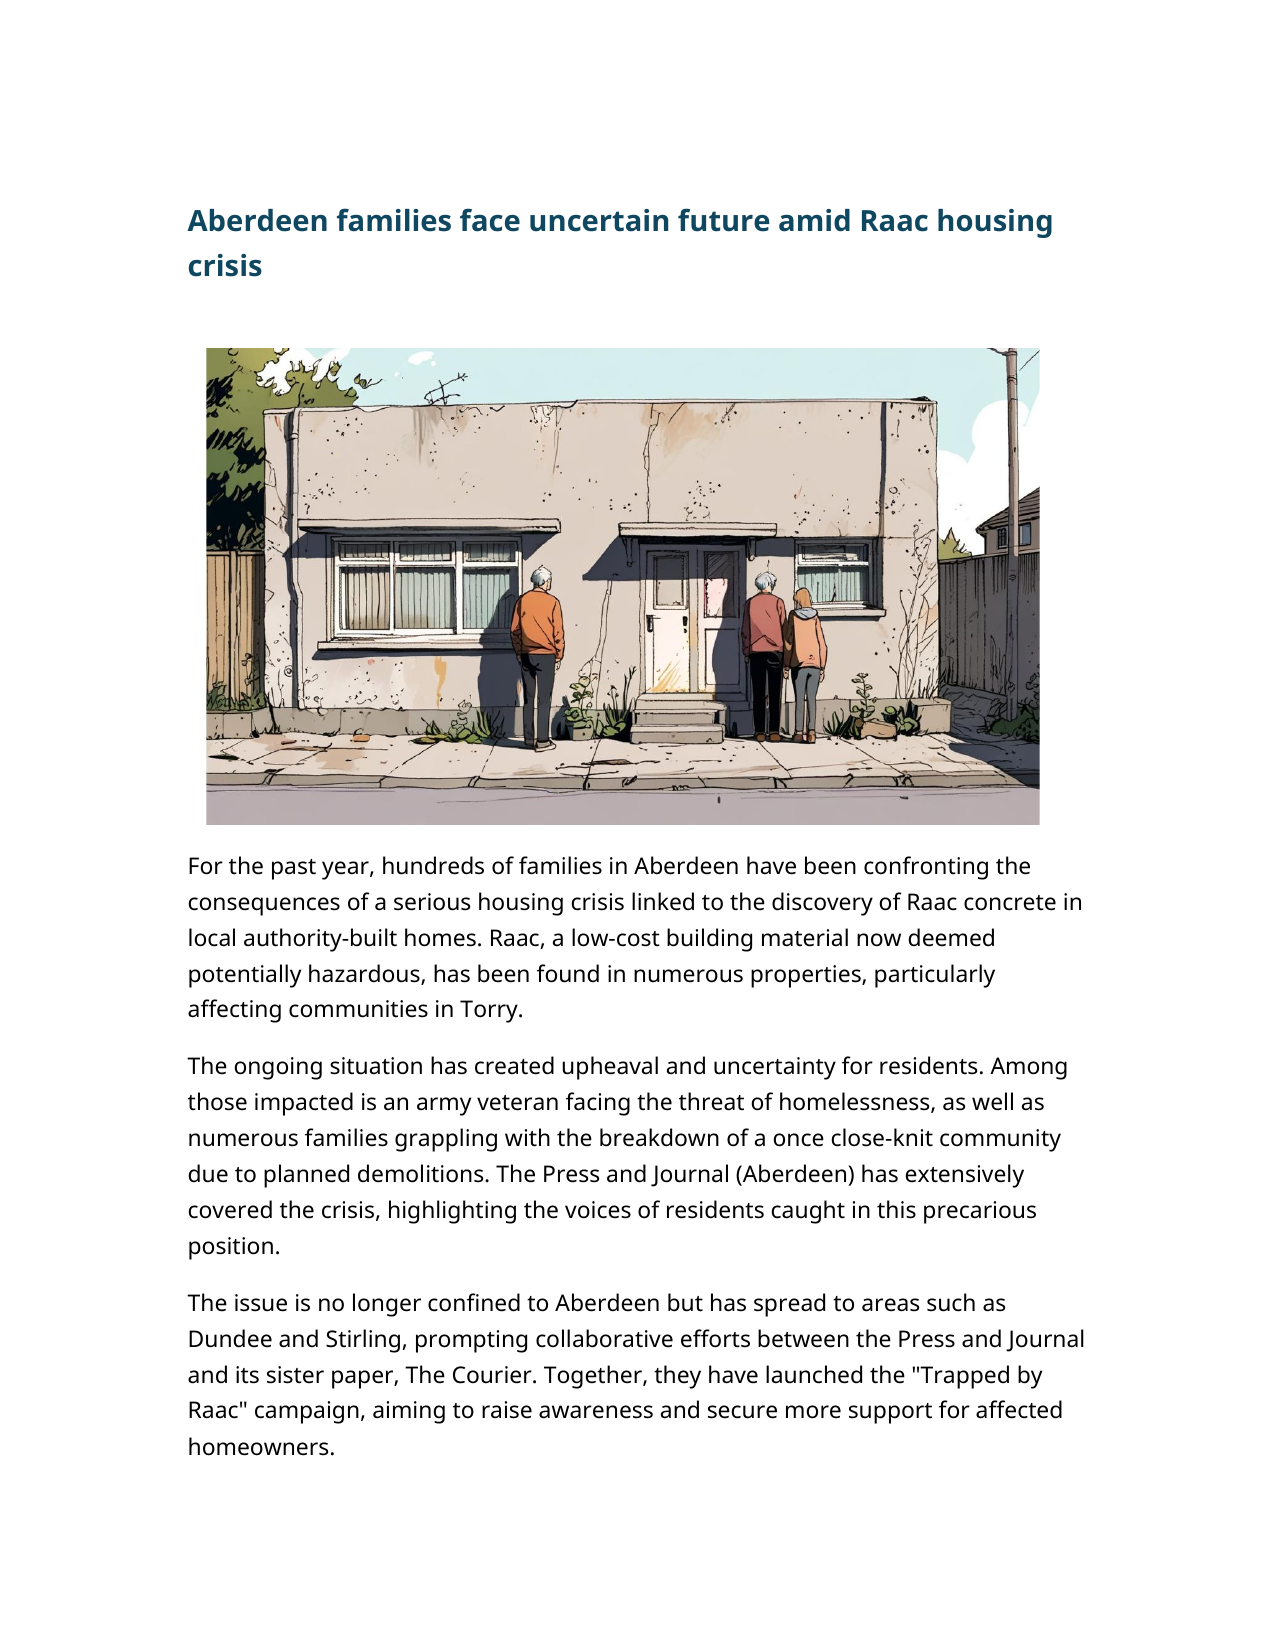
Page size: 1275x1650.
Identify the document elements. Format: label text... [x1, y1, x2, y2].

text The issue is no longer confined to Aberdeen but has spread to areas such as Dundee and Stirling, prompting collaborative efforts between the Press and Journal and its sister paper, The Courier. Together, they have launched the "Trapped by Raac" campaign, aiming to raise awareness and secure more support for affected homeowners. [187, 1287, 1087, 1462]
picture [206, 348, 1040, 825]
text For the past year, hundreds of families in Aberdeen have been confronting the consequences of a serious housing crisis linked to the discovery of Raac concrete in local authority-built homes. Raac, a low-cost building material now deemed potentially hazardous, has been found in numerous properties, particularly affecting communities in Torry. [187, 850, 1087, 1025]
subtitle Aberdeen families face uncertain future amid Raac housing crisis [187, 200, 1087, 285]
text The ongoing situation has created upheaval and uncertainty for residents. Among those impacted is an army veteran facing the threat of homelessness, as well as numerous families grappling with the breakdown of a once close-knit community due to planned demolitions. The Press and Journal (Aberdeen) has extensively covered the crisis, highlighting the voices of residents caught in this precarious position. [187, 1050, 1087, 1261]
